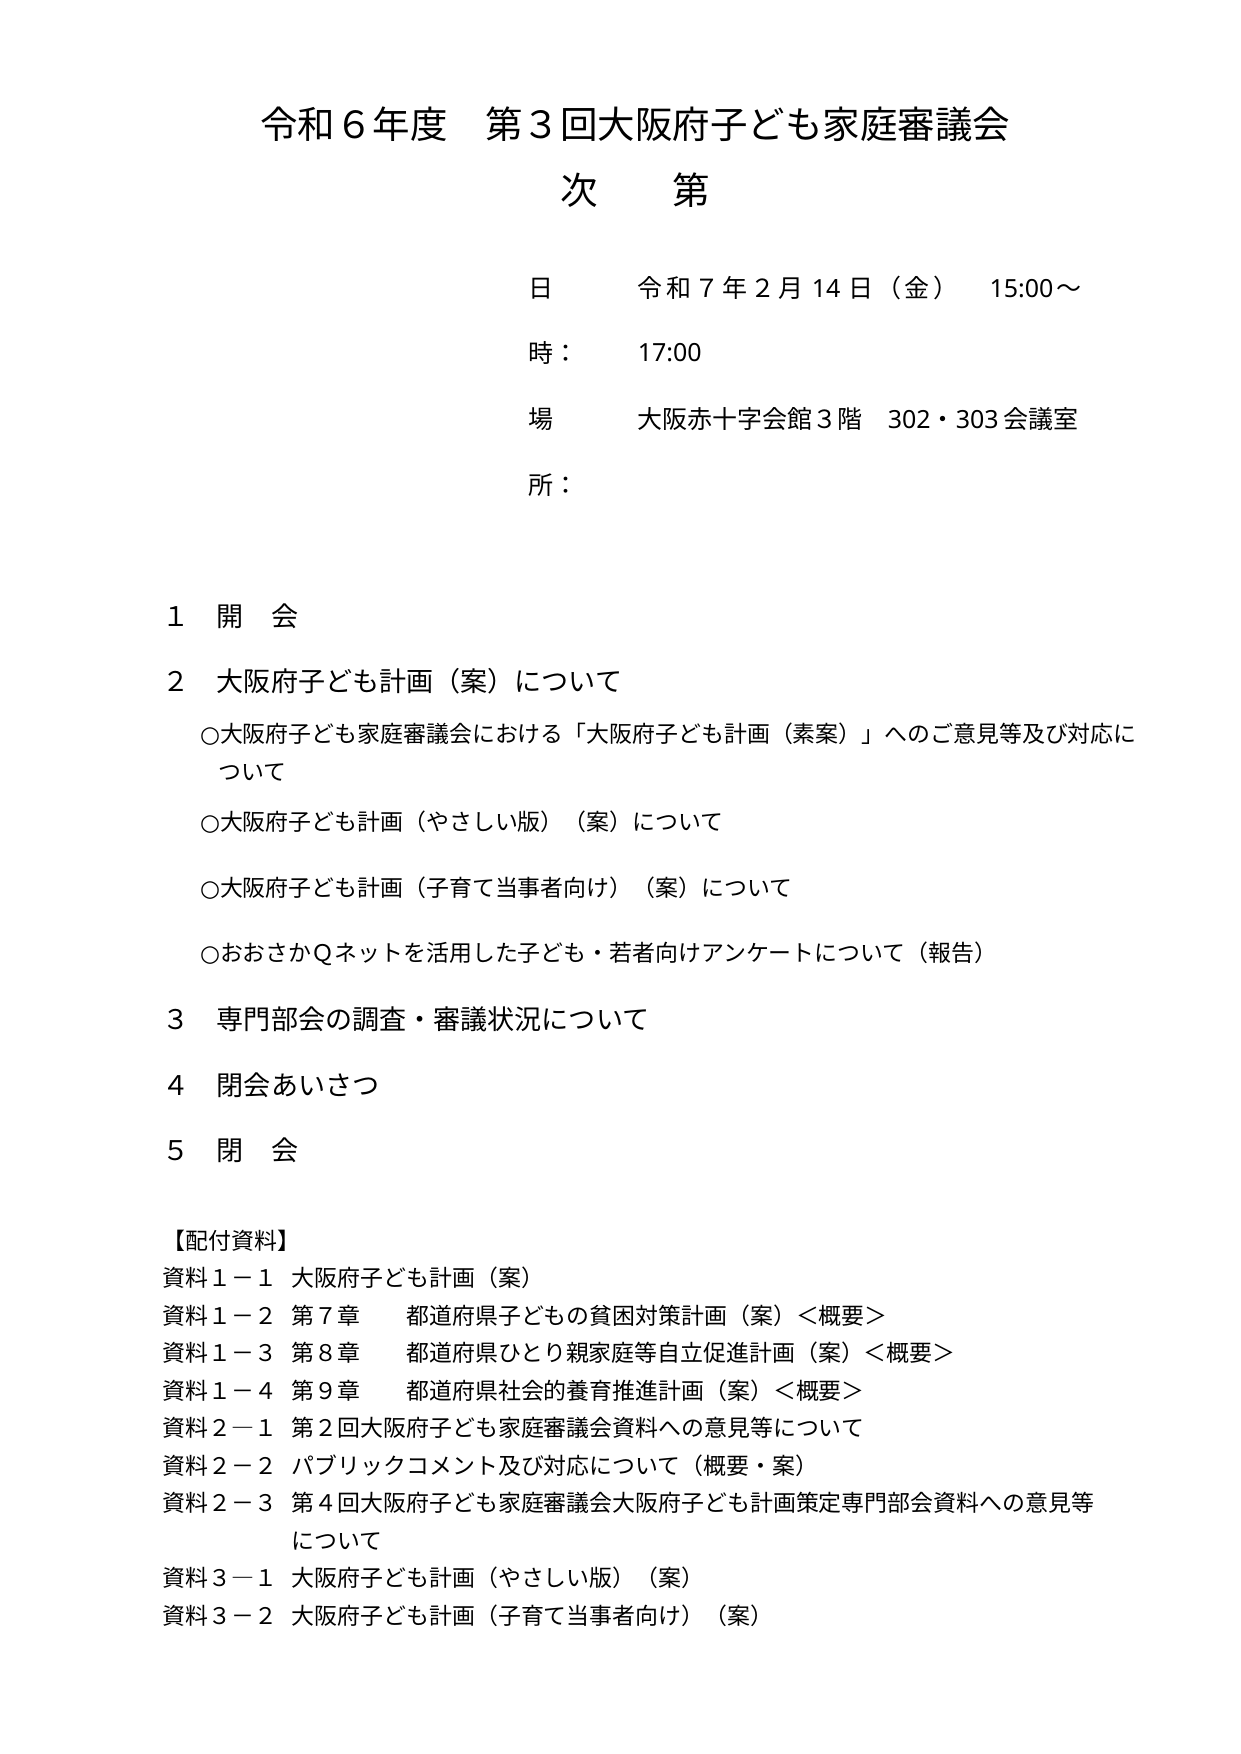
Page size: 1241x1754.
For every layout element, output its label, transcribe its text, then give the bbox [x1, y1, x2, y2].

text 令和６年度 第３回大阪府子ども家庭審議会 次 第 [162, 89, 1107, 221]
text ３ 専門部会の調査・審議状況について [162, 985, 1107, 1050]
text ○大阪府子ども家庭審議会における「大阪府子ども計画（素案）」へのご意見等及び対応に [162, 713, 1153, 750]
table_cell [280, 1557, 1093, 1632]
table_header 日 時： [517, 254, 626, 385]
text １ 開 会 [162, 582, 1107, 647]
table_cell 第２回大阪府子ども家庭審議会資料への意見等について パブリックコメント及び対応について（概要・案） 第４回大阪府子ども家庭審議会大阪府子ども計画策定専門部会資料への意見等 について [280, 1407, 1093, 1557]
text ４ 閉会あいさつ [162, 1050, 1107, 1116]
table_cell 場 所： [517, 385, 626, 516]
text ○大阪府子ども計画（子育て当事者向け）（案）について [162, 853, 1107, 919]
text ○おおさかＱネットを活用した子ども・若者向けアンケートについて（報告） [162, 919, 1107, 985]
text ２ 大阪府子ども計画（案）について [162, 647, 1107, 713]
table_header 資料１－１ 資料１－２ 資料１－３ 資料１－４ [151, 1257, 280, 1407]
text ○大阪府子ども計画（やさしい版）（案）について [162, 788, 1107, 853]
text 【配付資料】 [162, 1219, 1153, 1257]
table_cell 資料２―１ 資料２－２ 資料２－３ [151, 1407, 280, 1557]
table_header 令和７年２月14日（金） 15:00～17:00 [626, 254, 1093, 385]
table_cell 資料３―１ 資料３－２ 資料３－３ [151, 1557, 280, 1632]
text ついて [162, 750, 1153, 788]
text ５ 閉 会 [162, 1116, 1107, 1182]
table_cell 大阪赤十字会館３階 302・303会議室 [626, 385, 1093, 516]
table_header 大阪府子ども計画（案） 第７章 都道府県子どもの貧困対策計画（案）＜概要＞ 第８章 都道府県ひとり親家庭等自立促進計画（案）＜概要＞ 第９章 都道府県社会的養育推進計画（案）＜概要＞ [280, 1257, 1093, 1407]
